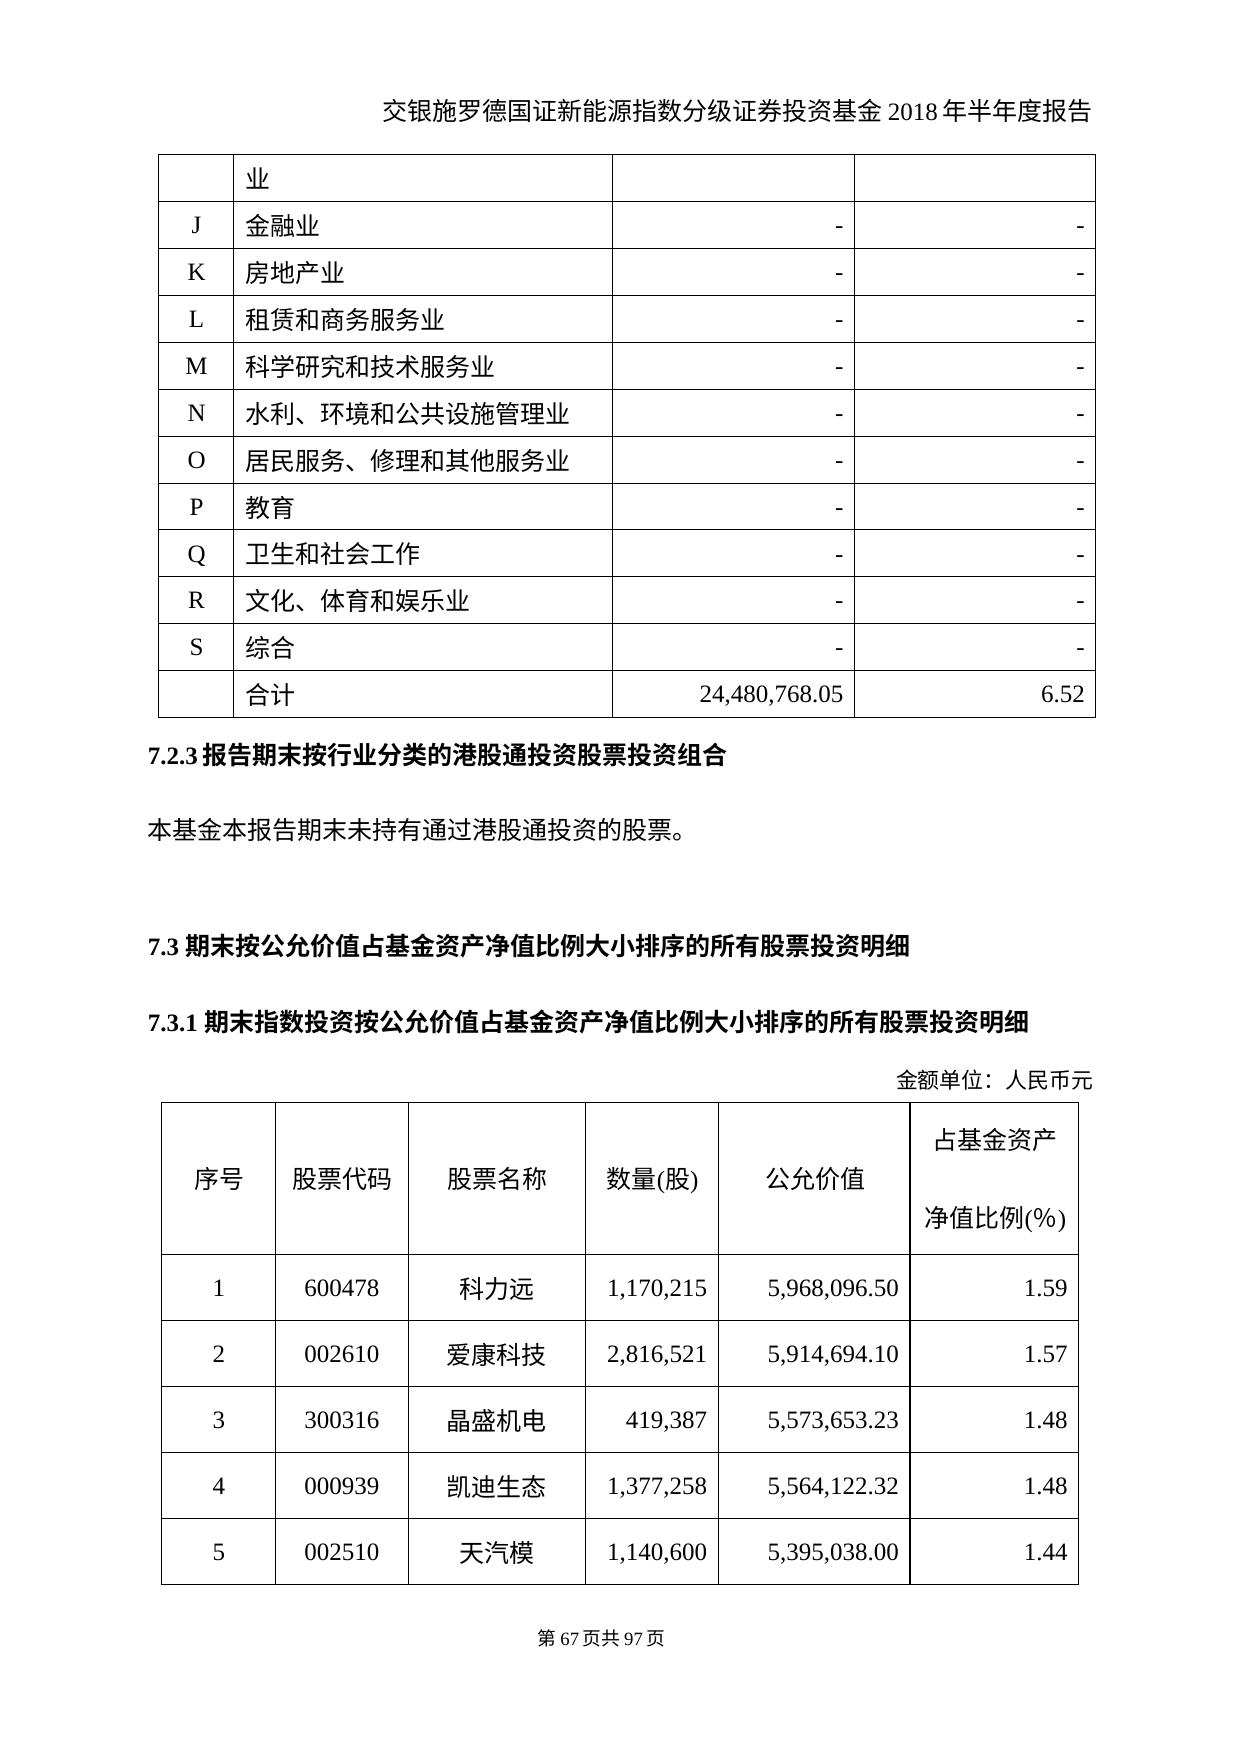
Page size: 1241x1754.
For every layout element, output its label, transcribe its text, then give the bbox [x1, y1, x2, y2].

table_cell 1.48 [911, 1387, 1078, 1452]
table_cell 419,387 [586, 1387, 718, 1452]
table_header 股票名称 [409, 1103, 585, 1254]
table_cell 科学研究和技术服务业 [234, 343, 612, 389]
table_cell 000939 [276, 1453, 408, 1518]
table_cell - [855, 249, 1095, 295]
table_cell 2 [162, 1321, 275, 1386]
table_cell 1.44 [911, 1519, 1078, 1584]
table_cell 凯迪生态 [409, 1453, 585, 1518]
table_cell 002610 [276, 1321, 408, 1386]
table_cell - [855, 296, 1095, 342]
table_cell - [855, 343, 1095, 389]
table_cell - [855, 155, 1095, 201]
table_cell 3 [162, 1387, 275, 1452]
table_cell - [613, 624, 854, 670]
table_cell - [613, 577, 854, 623]
table_cell 5,914,694.10 [719, 1321, 909, 1386]
table_cell 1,377,258 [586, 1453, 718, 1518]
table_cell N [159, 390, 233, 436]
table_cell 5 [162, 1519, 275, 1584]
table_cell 爱康科技 [409, 1321, 585, 1386]
table_cell Q [159, 530, 233, 576]
table_cell L [159, 296, 233, 342]
table_cell O [159, 437, 233, 482]
table_cell 5,395,038.00 [719, 1519, 909, 1584]
table_header 数量(股) [586, 1103, 718, 1254]
subtitle 7.3 期末按公允价值占基金资产净值比例大小排序的所有股票投资明细 [148, 912, 1092, 977]
table_cell P [159, 484, 233, 529]
table_header 占基金资产净值比例(％) [911, 1103, 1078, 1254]
table_cell 信息传输、软件和信息技术服务业 [234, 155, 612, 201]
table_cell 教育 [234, 484, 612, 529]
table_cell - [613, 202, 854, 248]
table_cell 卫生和社会工作 [234, 530, 612, 576]
table_cell 金融业 [234, 202, 612, 248]
table_cell 5,573,653.23 [719, 1387, 909, 1452]
table_cell 002510 [276, 1519, 408, 1584]
text 7.2.3报告期末按行业分类的港股通投资股票投资组合 [148, 721, 1092, 786]
table_cell [159, 671, 233, 717]
table_cell 2,816,521 [586, 1321, 718, 1386]
table_cell - [855, 390, 1095, 436]
table_header 股票代码 [276, 1103, 408, 1254]
table_cell 1.48 [911, 1453, 1078, 1518]
table_cell 文化、体育和娱乐业 [234, 577, 612, 623]
table_cell - [613, 155, 854, 201]
table_cell K [159, 249, 233, 295]
table_cell - [613, 484, 854, 529]
table_cell 1,170,215 [586, 1255, 718, 1320]
table_cell 1.59 [911, 1255, 1078, 1320]
subtitle 7.3.1 期末指数投资按公允价值占基金资产净值比例大小排序的所有股票投资明细 [148, 988, 1092, 1053]
table_cell 5,968,096.50 [719, 1255, 909, 1320]
table_cell M [159, 343, 233, 389]
table_cell 天汽模 [409, 1519, 585, 1584]
table_cell R [159, 577, 233, 623]
table_cell - [613, 390, 854, 436]
table_cell - [855, 624, 1095, 670]
table_cell 300316 [276, 1387, 408, 1452]
table_cell 综合 [234, 624, 612, 670]
table_header 公允价值 [719, 1103, 909, 1254]
table_cell 居民服务、修理和其他服务业 [234, 437, 612, 482]
table_cell 1 [162, 1255, 275, 1320]
text 本基金本报告期末未持有通过港股通投资的股票。 [148, 796, 1092, 861]
table_cell 水利、环境和公共设施管理业 [234, 390, 612, 436]
table_cell 1.57 [911, 1321, 1078, 1386]
table_cell 房地产业 [234, 249, 612, 295]
table_cell S [159, 624, 233, 670]
table_cell - [613, 296, 854, 342]
table_cell 合计 [234, 671, 612, 717]
table_cell J [159, 202, 233, 248]
table_cell - [613, 249, 854, 295]
table_cell 1,140,600 [586, 1519, 718, 1584]
table_cell 4 [162, 1453, 275, 1518]
table_cell 科力远 [409, 1255, 585, 1320]
table_cell 5,564,122.32 [719, 1453, 909, 1518]
table_cell 租赁和商务服务业 [234, 296, 612, 342]
table_header 序号 [162, 1103, 275, 1254]
table_cell - [855, 530, 1095, 576]
table_cell - [613, 343, 854, 389]
table_cell - [855, 484, 1095, 529]
table_cell 24,480,768.05 [613, 671, 854, 717]
table_cell 600478 [276, 1255, 408, 1320]
table_cell - [855, 577, 1095, 623]
table_cell 晶盛机电 [409, 1387, 585, 1452]
table_cell 6.52 [855, 671, 1095, 717]
table_cell - [613, 437, 854, 482]
table_cell - [855, 202, 1095, 248]
table_cell I [159, 155, 233, 201]
table_cell - [855, 437, 1095, 482]
table_cell - [613, 530, 854, 576]
text 金额单位：人民币元 [149, 1063, 1092, 1095]
